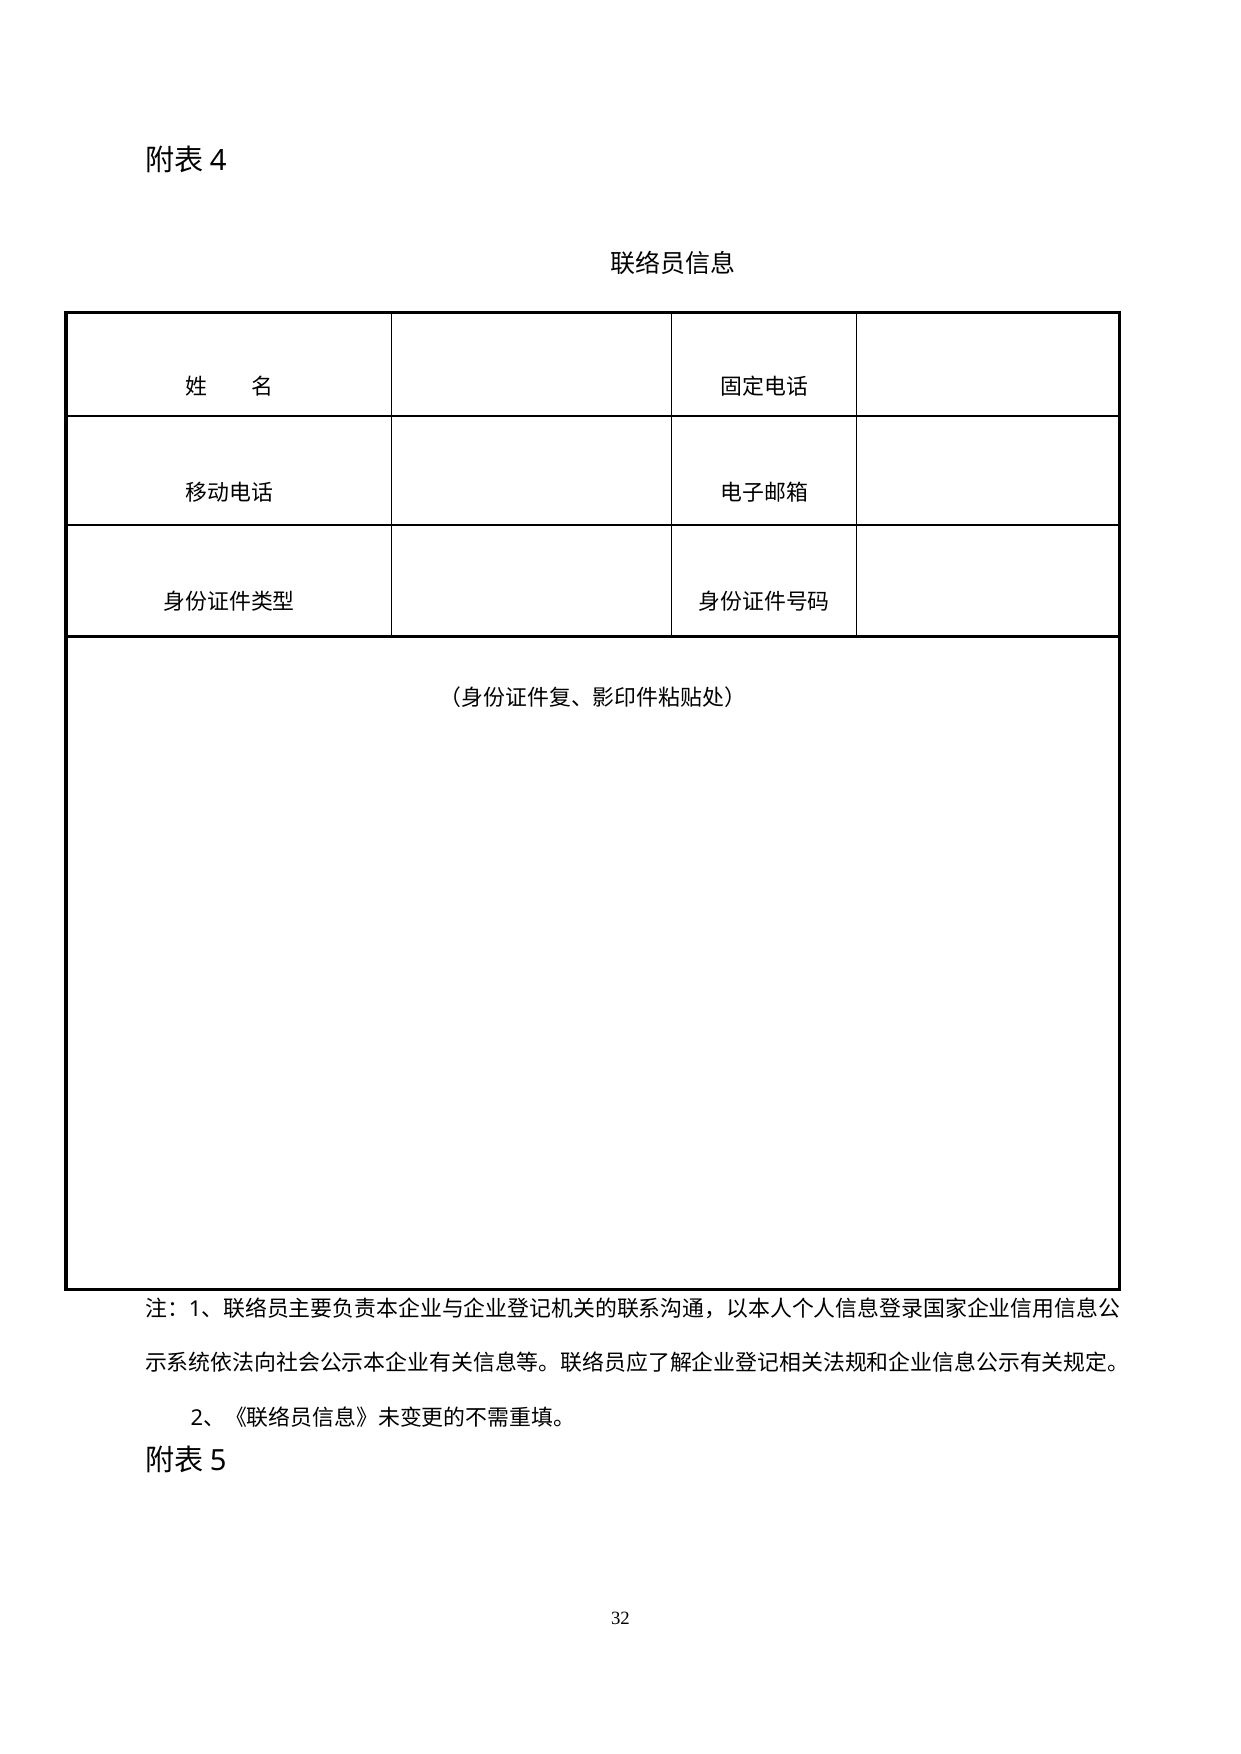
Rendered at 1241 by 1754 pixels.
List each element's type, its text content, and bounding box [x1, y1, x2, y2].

subtitle 联络员信息 [210, 244, 1135, 280]
table_cell [857, 526, 1118, 634]
table_header 姓 名 [68, 314, 391, 415]
table_cell （身份证件复、影印件粘贴处） [68, 638, 1118, 1288]
table_cell 身份证件类型 [68, 526, 391, 634]
table_cell [857, 417, 1118, 524]
text 注：1、联络员主要负责本企业与企业登记机关的联系沟通，以本人个人信息登录国家企业信用信息公示系统依法向社会公示本企业有关信息等。联络员应了解企业登记相关法规和企业信息公示有关规定。 [145, 1291, 1135, 1377]
table_cell 身份证件号码 [672, 526, 856, 634]
text 2、《联络员信息》未变更的不需重填。 [190, 1400, 1135, 1432]
table_header [857, 314, 1118, 415]
table_header 固定电话 [672, 314, 856, 415]
table_cell [392, 417, 671, 524]
text 附表5 [145, 1436, 1135, 1478]
table_cell 移动电话 [68, 417, 391, 524]
text 附表4 [145, 136, 1135, 179]
table_cell 电子邮箱 [672, 417, 856, 524]
table_cell [392, 526, 671, 634]
table_header [392, 314, 671, 415]
